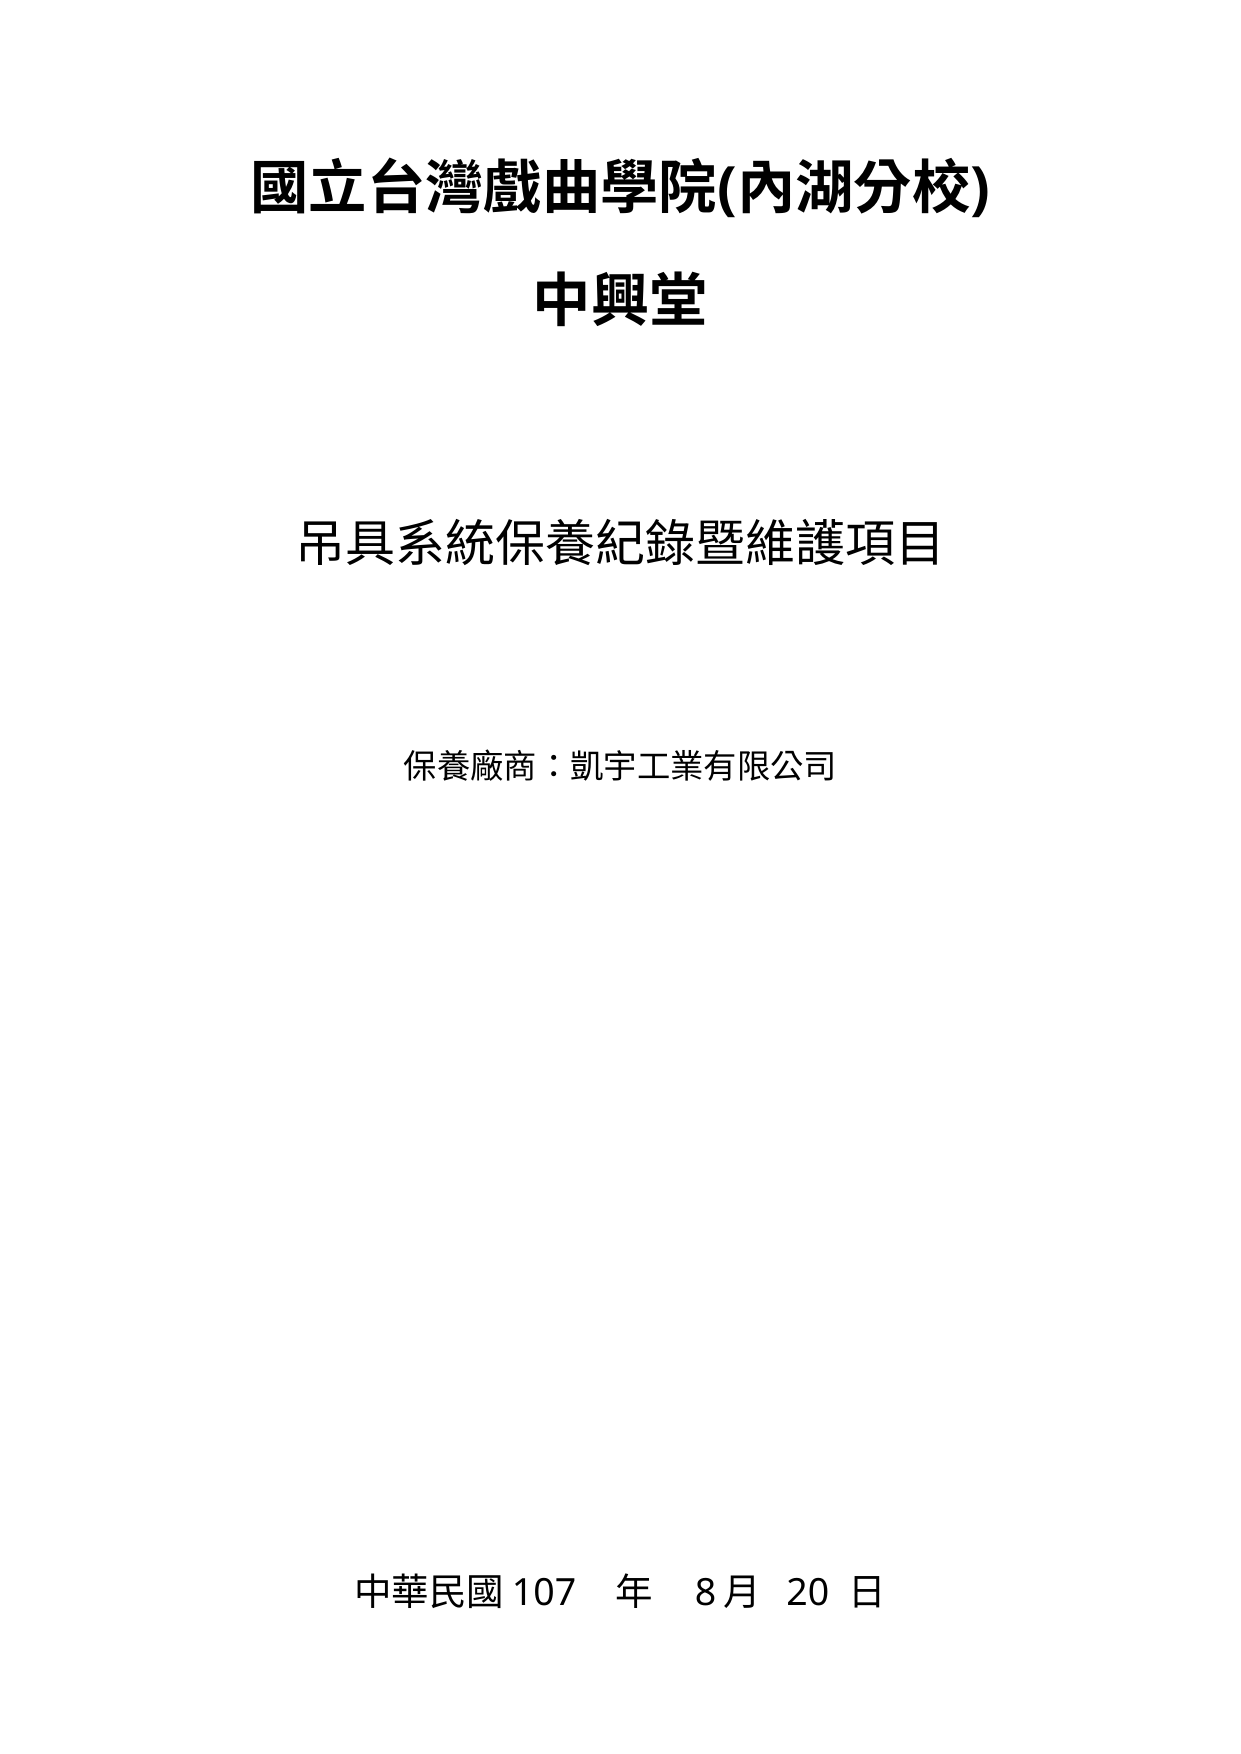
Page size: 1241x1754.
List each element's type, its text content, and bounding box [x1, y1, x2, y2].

text 中興堂 [75, 239, 1165, 352]
text 國立台灣戲曲學院(內湖分校) [75, 127, 1165, 239]
text 中華民國107 年 8月 20 日 [75, 1552, 1165, 1627]
text 吊具系統保養紀錄暨維護項目 [75, 502, 1165, 577]
text 保養廠商：凱宇工業有限公司 [75, 727, 1165, 802]
